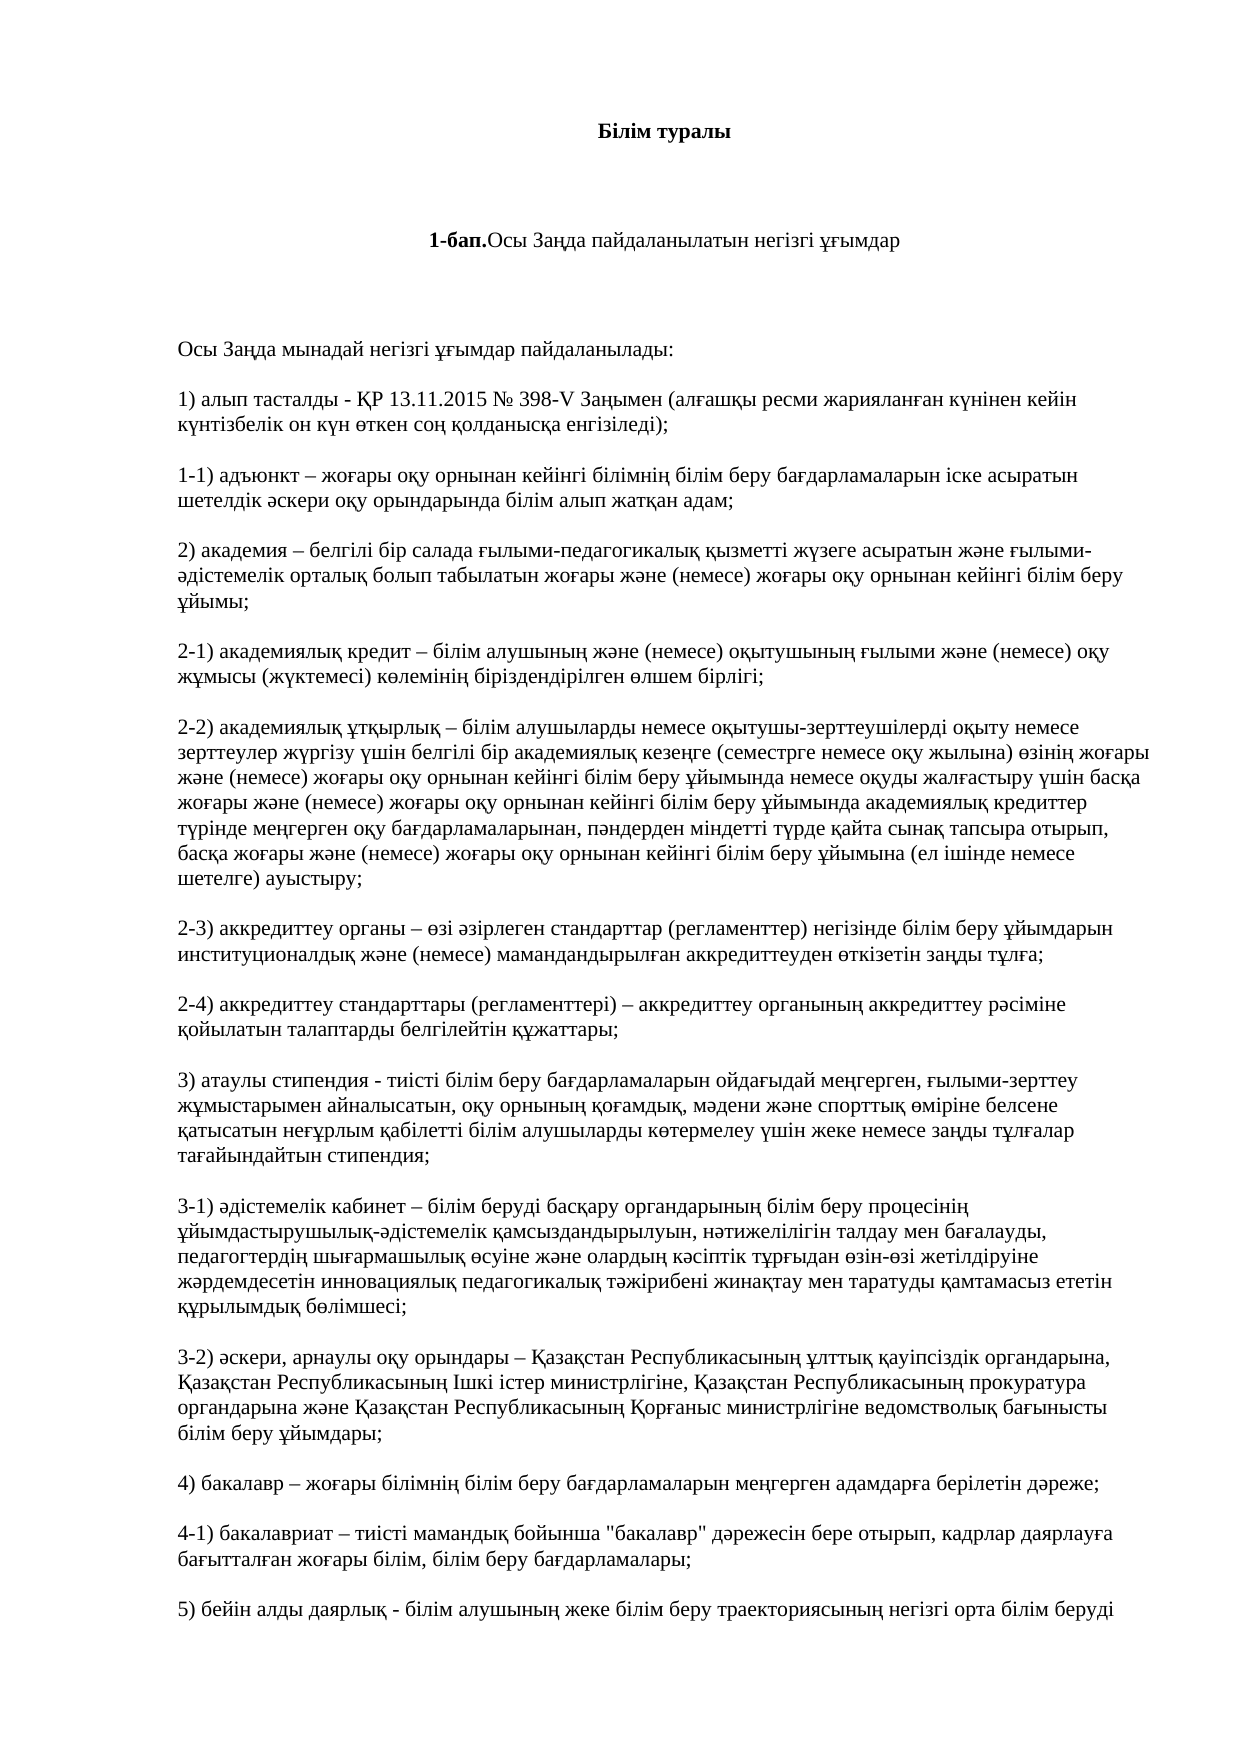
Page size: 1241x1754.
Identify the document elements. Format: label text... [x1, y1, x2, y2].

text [177, 336, 1152, 1621]
text 1-бап.Осы Заңда пайдаланылатын негізгі ұғымдар [177, 227, 1152, 252]
text Бiлiм туралы [177, 118, 1152, 143]
